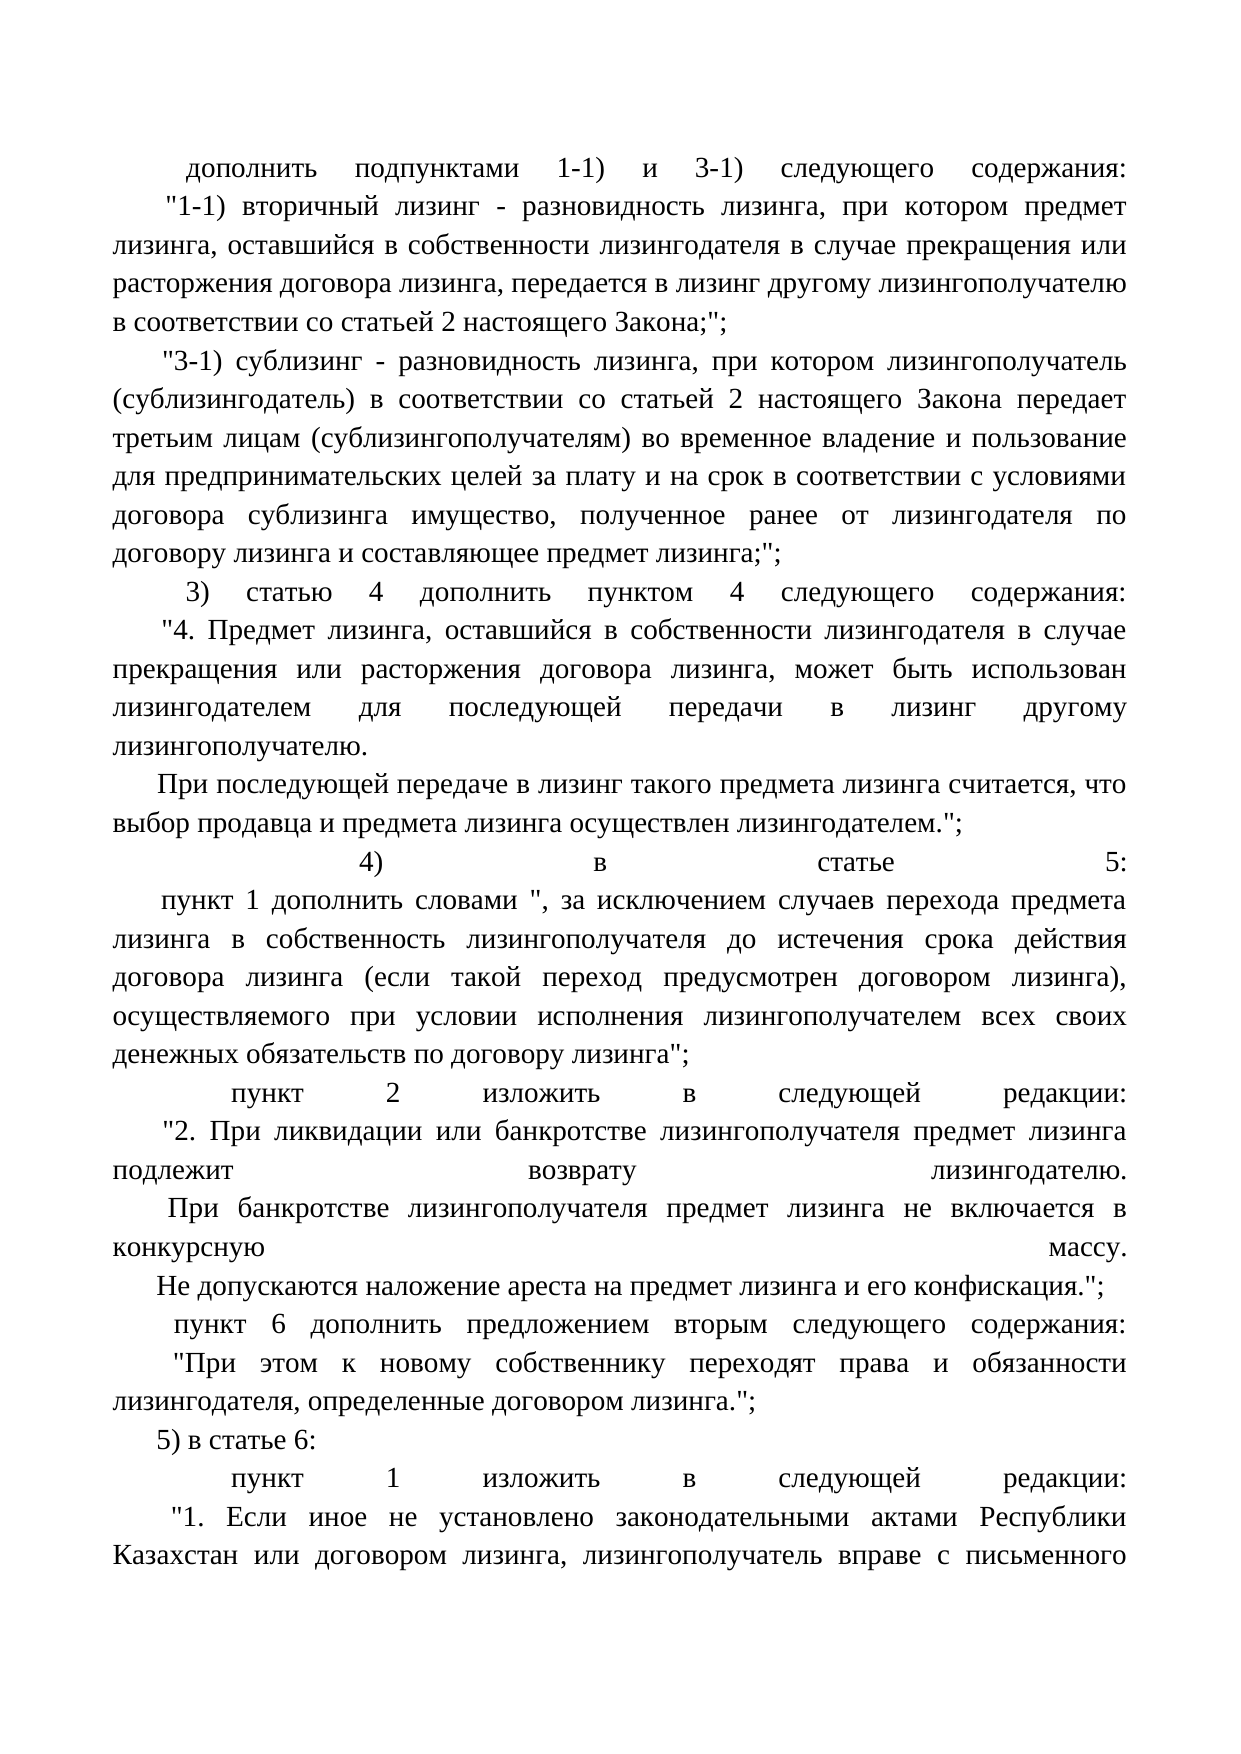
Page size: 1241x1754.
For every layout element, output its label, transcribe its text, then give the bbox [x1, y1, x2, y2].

text 4) в статье 5: пункт 1 дополнить словами ", за исключением случаев перехода предмета лизинга в собственность лизингополучателя до истечения срока действия договора лизинга (если такой переход предусмотрен договором лизинга), осуществляемого при условии исполнения лизингополучателем всех своих денежных обязательств по договору лизинга"; [112, 844, 1128, 1070]
text "3-1) сублизинг - разновидность лизинга, при котором лизингополучатель (сублизингодатель) в соответствии со статьей 2 настоящего Закона передает третьим лицам (сублизингополучателям) во временное владение и пользование для предпринимательских целей за плату и на срок в соответствии с условиями договора сублизинга имущество, полученное ранее от лизингодателя по договору лизинга и составляющее предмет лизинга;"; [112, 343, 1128, 569]
text пункт 2 изложить в следующей редакции: "2. При ликвидации или банкротстве лизингополучателя предмет лизинга подлежит возврату лизингодателю. При банкротстве лизингополучателя предмет лизинга не включается в конкурсную массу. Не допускаются наложение ареста на предмет лизинга и его конфискация."; [112, 1075, 1128, 1301]
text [112, 1460, 1128, 1571]
text 3) статью 4 дополнить пунктом 4 следующего содержания: "4. Предмет лизинга, оставшийся в собственности лизингодателя в случае прекращения или расторжения договора лизинга, может быть использован лизингодателем для последующей передачи в лизинг другому лизингополучателю. При последующей передаче в лизинг такого предмета лизинга считается, что выбор продавца и предмета лизинга осуществлен лизингодателем."; [112, 574, 1128, 839]
text дополнить подпунктами 1-1) и 3-1) следующего содержания: "1-1) вторичный лизинг - разновидность лизинга, при котором предмет лизинга, оставшийся в собственности лизингодателя в случае прекращения или расторжения договора лизинга, передается в лизинг другому лизингополучателю в соответствии со статьей 2 настоящего Закона;"; [112, 150, 1128, 338]
text 5) в статье 6: [112, 1422, 1128, 1455]
text пункт 6 дополнить предложением вторым следующего содержания: "При этом к новому собственнику переходят права и обязанности лизингодателя, определенные договором лизинга."; [112, 1306, 1128, 1417]
